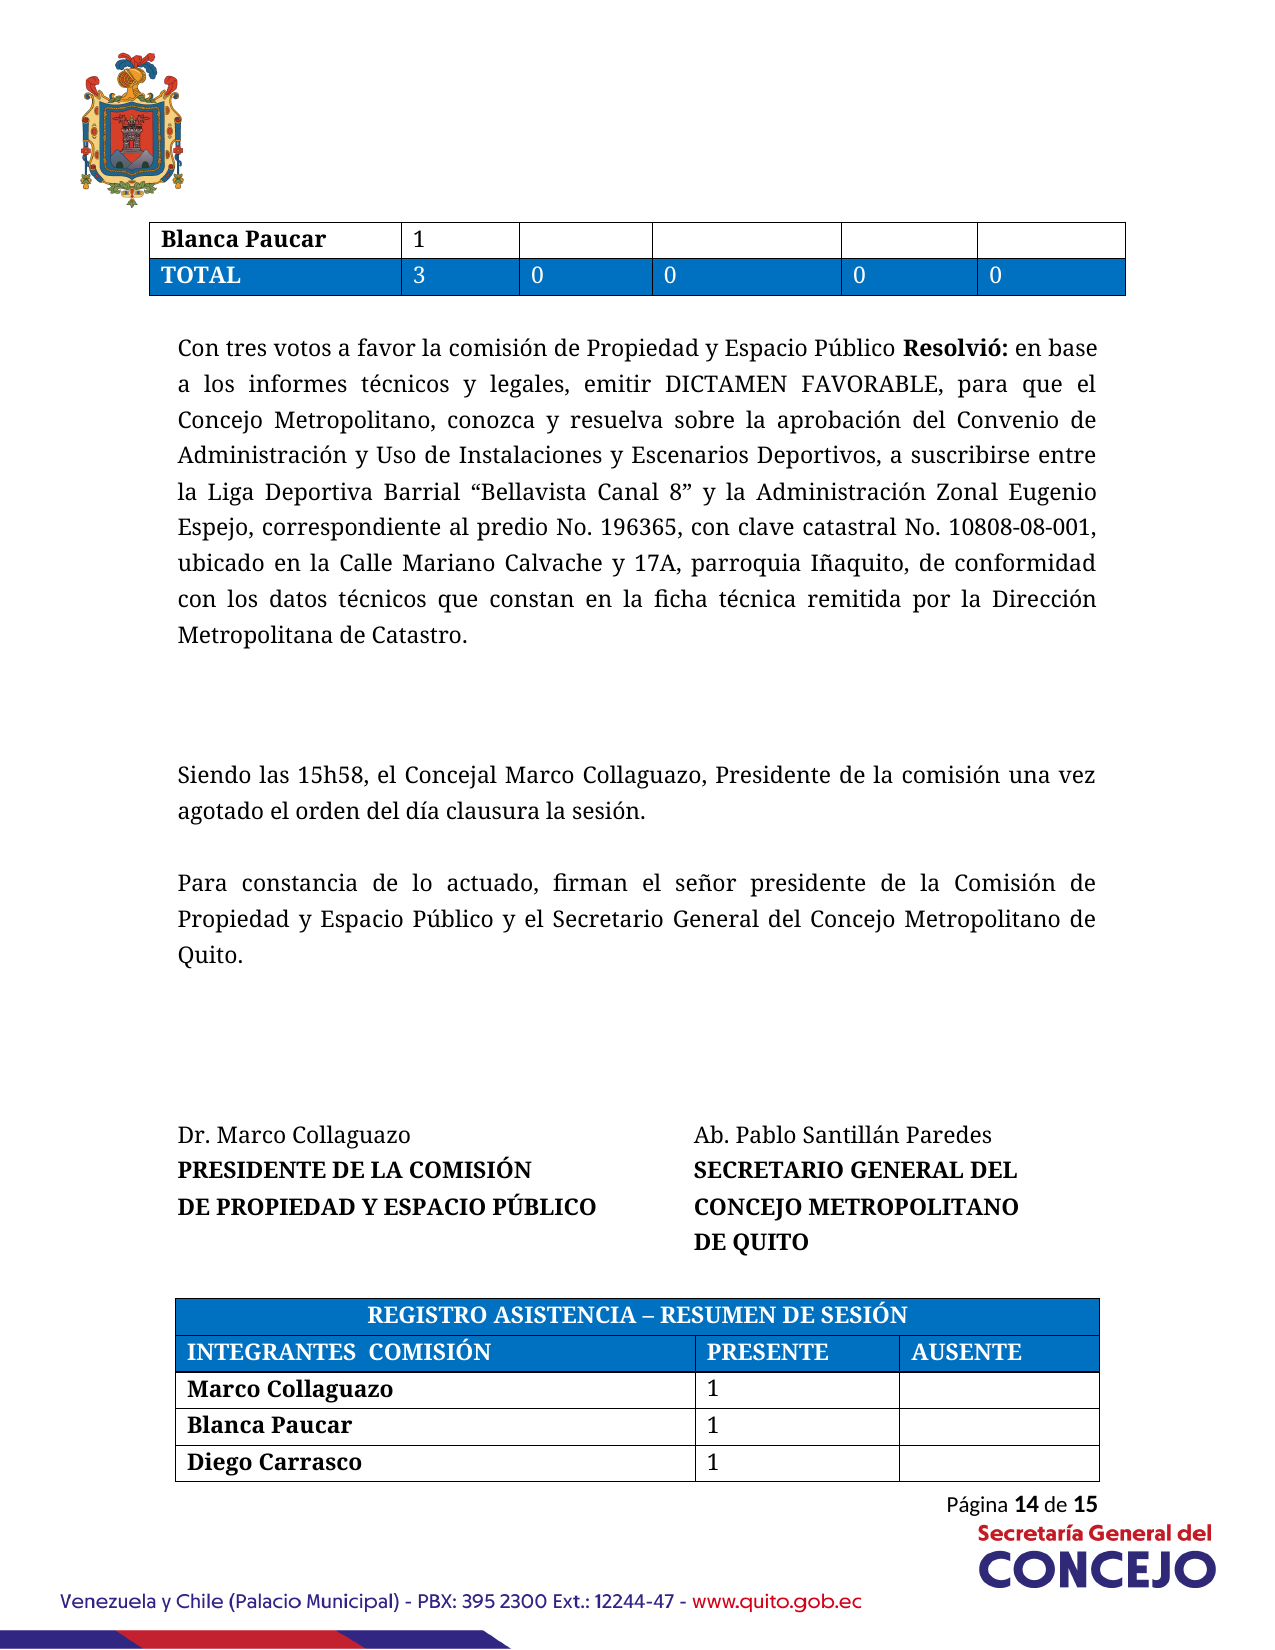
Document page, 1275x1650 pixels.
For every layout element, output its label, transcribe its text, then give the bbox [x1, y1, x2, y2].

table_cell [900, 1373, 1099, 1408]
table_cell 3 [402, 259, 519, 295]
table_cell [900, 1446, 1099, 1481]
text Con tres votos a favor la comisión de Propiedad y Espacio Público Resolvió: en base a los informes técnicos y legales, emitir DICTAMEN FAVORABLE, para que el Concejo Metropolitano, conozca y resuelva sobre la aprobación del Convenio de Administración y Uso de Instalaciones y Escenarios Deportivos, a suscribirse entre la Liga Deportiva Barrial “Bellavista Canal 8” y la Administración Zonal Eugenio Espejo, correspondiente al predio No. 196365, con clave catastral No. 10808-08-001, ubicado en la Calle Mariano Calvache y 17A, parroquia Iñaquito, de conformidad con los datos técnicos que constan en la ficha técnica remitida por la Dirección Metropolitana de Catastro. [177, 332, 1098, 650]
table_header REGISTRO ASISTENCIA – RESUMEN DE SESIÓN [176, 1299, 1099, 1335]
table_cell TOTAL [150, 259, 401, 295]
table_cell [842, 223, 977, 258]
table_cell AUSENTE [900, 1336, 1099, 1371]
table_cell INTEGRANTES COMISIÓN [176, 1336, 695, 1371]
table_cell [520, 223, 652, 258]
text PRESIDENTE DE LA COMISIÓN SECRETARIO GENERAL DEL [177, 1154, 1098, 1186]
table_cell 1 [402, 223, 519, 258]
table_cell Diego Carrasco [176, 1446, 695, 1481]
text DE PROPIEDAD Y ESPACIO PÚBLICO CONCEJO METROPOLITANO [177, 1190, 1098, 1222]
table_cell [900, 1409, 1099, 1444]
table_cell 0 [520, 259, 652, 295]
table_cell Marco Collaguazo [176, 1373, 695, 1408]
text Siendo las 15h58, el Concejal Marco Collaguazo, Presidente de la comisión una vez agotado el orden del día clausura la sesión. [177, 759, 1098, 826]
text Dr. Marco Collaguazo Ab. Pablo Santillán Paredes [177, 1118, 1098, 1150]
table_cell Blanca Paucar [176, 1409, 695, 1444]
table_cell 0 [978, 259, 1125, 295]
table_cell 0 [653, 259, 841, 295]
table_cell 0 [842, 259, 977, 295]
text Para constancia de lo actuado, firman el señor presidente de la Comisión de Propiedad y Espacio Público y el Secretario General del Concejo Metropolitano de Quito. [177, 867, 1098, 970]
table_cell 1 [696, 1373, 899, 1408]
picture [0, 6, 1265, 1649]
table_cell 1 [696, 1409, 899, 1444]
table_cell Blanca Paucar [150, 223, 401, 258]
table_cell PRESENTE [696, 1336, 899, 1371]
text DE QUITO [177, 1226, 1098, 1258]
table_cell 1 [696, 1446, 899, 1481]
table_cell [653, 223, 841, 258]
table_cell [978, 223, 1125, 258]
